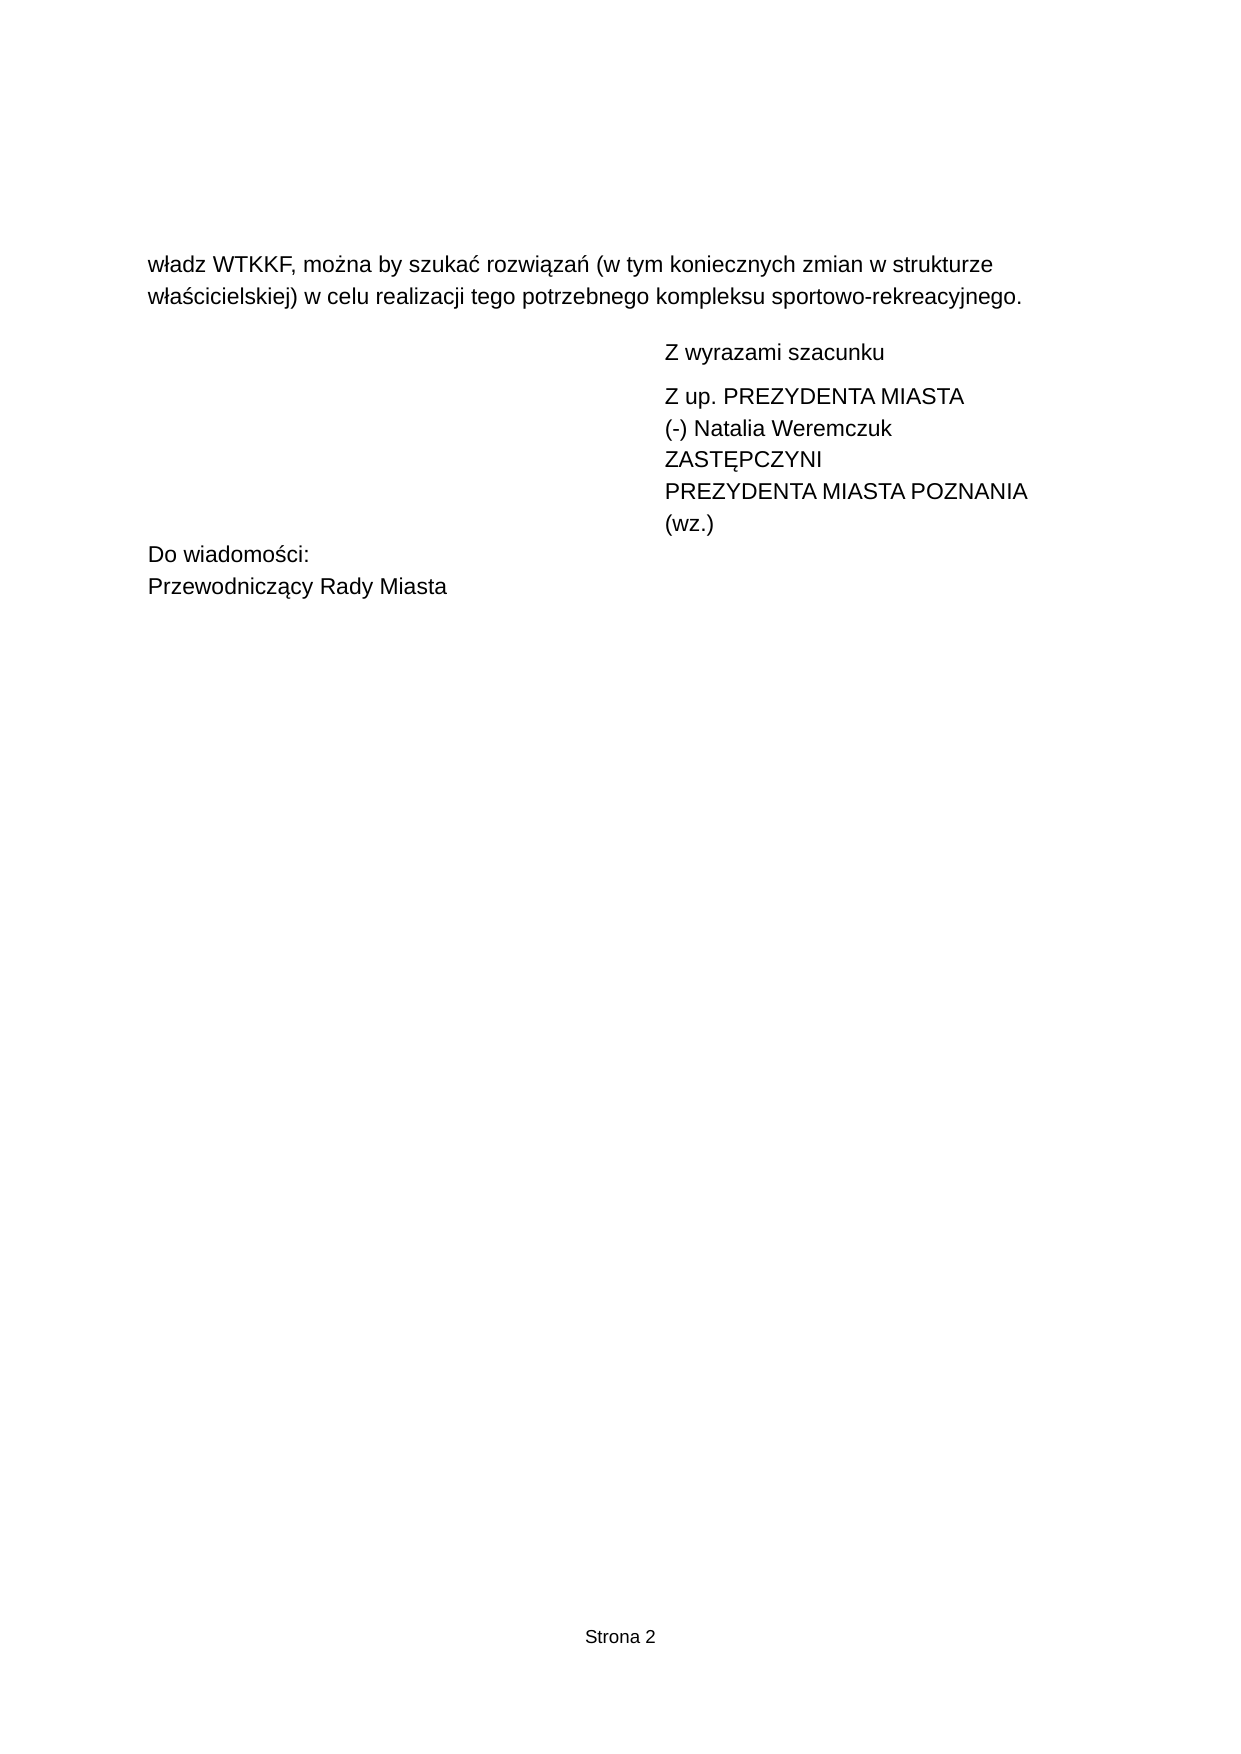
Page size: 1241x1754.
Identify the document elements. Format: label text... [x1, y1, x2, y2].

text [148, 251, 1092, 309]
text Z up. PREZYDENTA MIASTA [664, 383, 1092, 409]
text Przewodniczący Rady Miasta [148, 573, 1092, 599]
text PREZYDENTA MIASTA POZNANIA [664, 478, 1092, 504]
text Do wiadomości: [148, 541, 1092, 567]
text Z wyrazami szacunku [664, 339, 1092, 366]
text (-) Natalia Weremczuk [664, 415, 1092, 441]
text (wz.) [664, 509, 1092, 536]
text ZASTĘPCZYNI [664, 446, 1092, 473]
